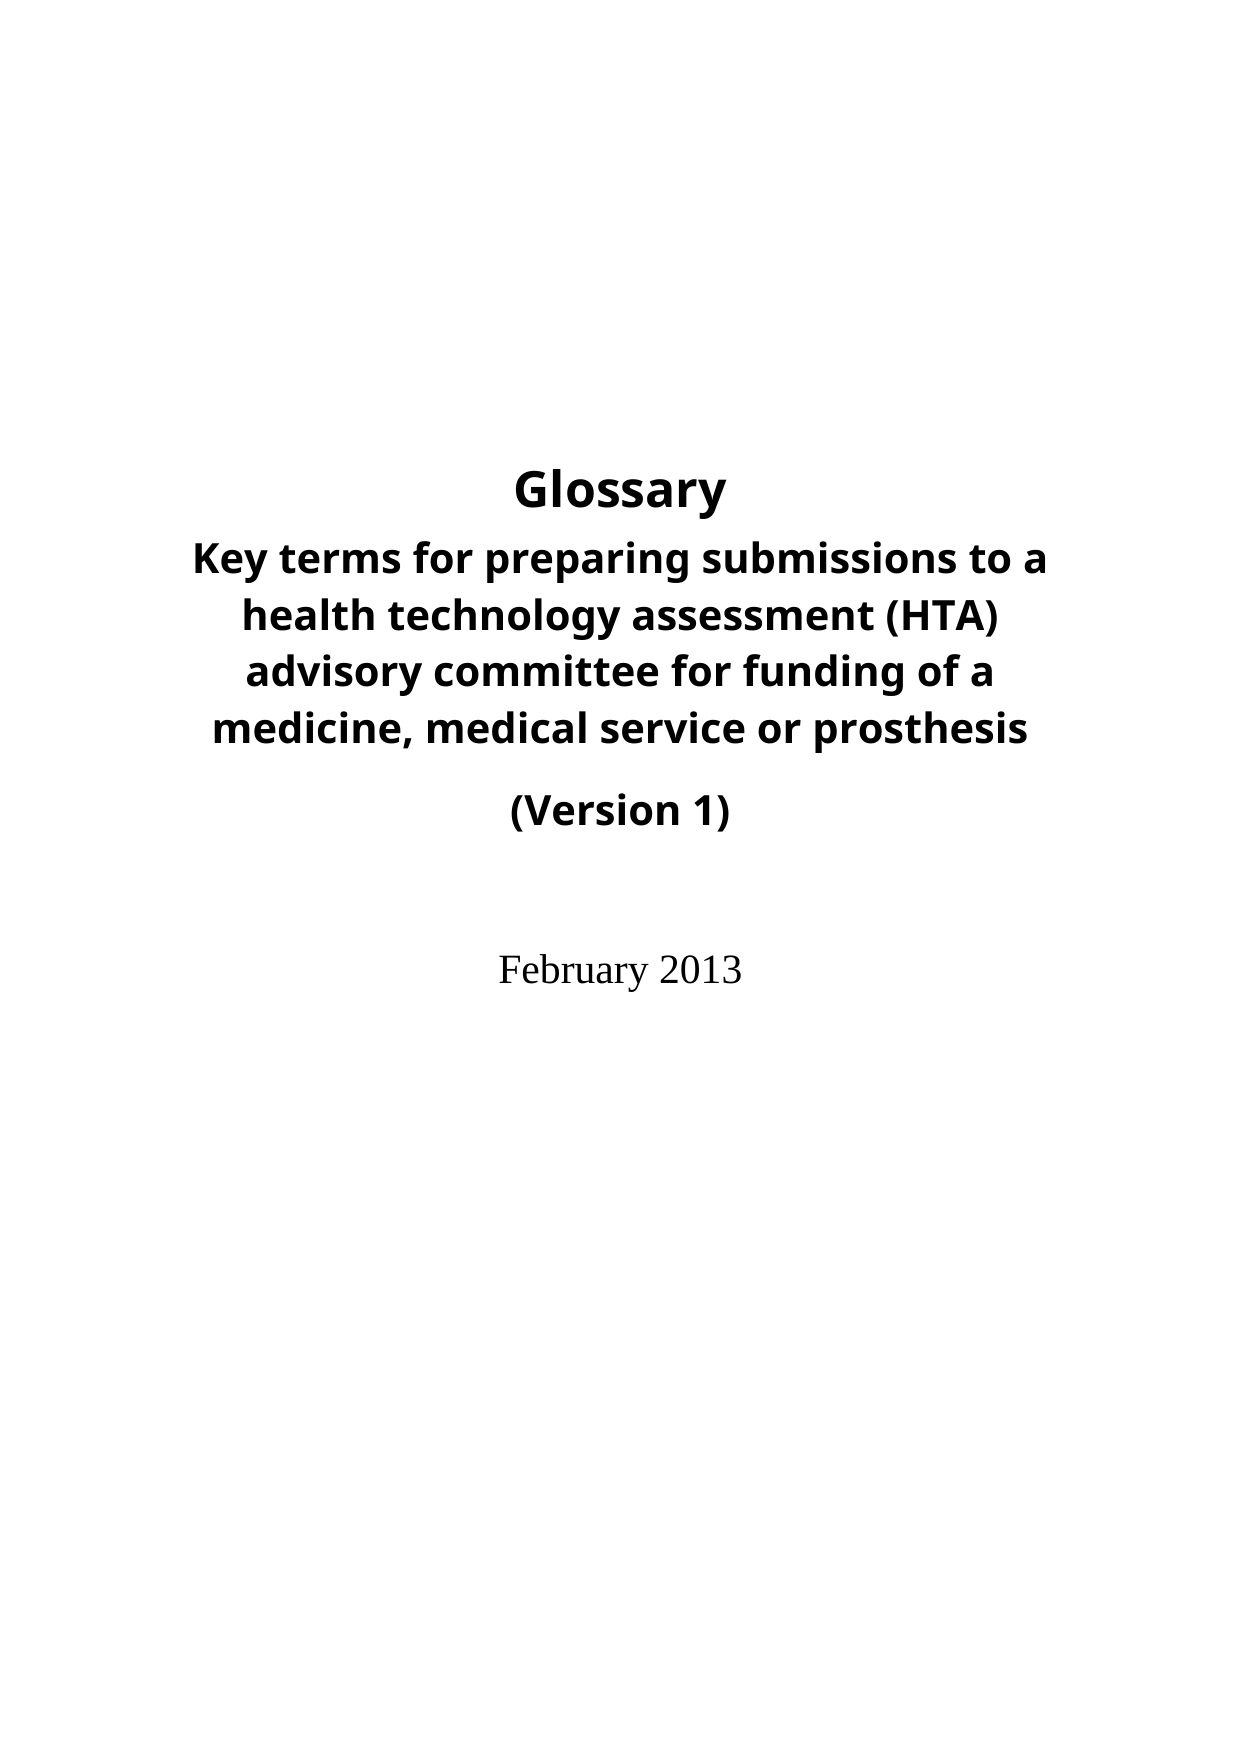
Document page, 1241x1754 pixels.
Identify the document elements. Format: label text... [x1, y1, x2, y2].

subtitle Key terms for preparing submissions to a health technology assessment (HTA) advisory committee for funding of a medicine, medical service or prosthesis [150, 529, 1090, 756]
text February 2013 [150, 944, 1090, 992]
title Glossary [150, 454, 1090, 522]
subtitle (Version 1) [150, 781, 1090, 838]
